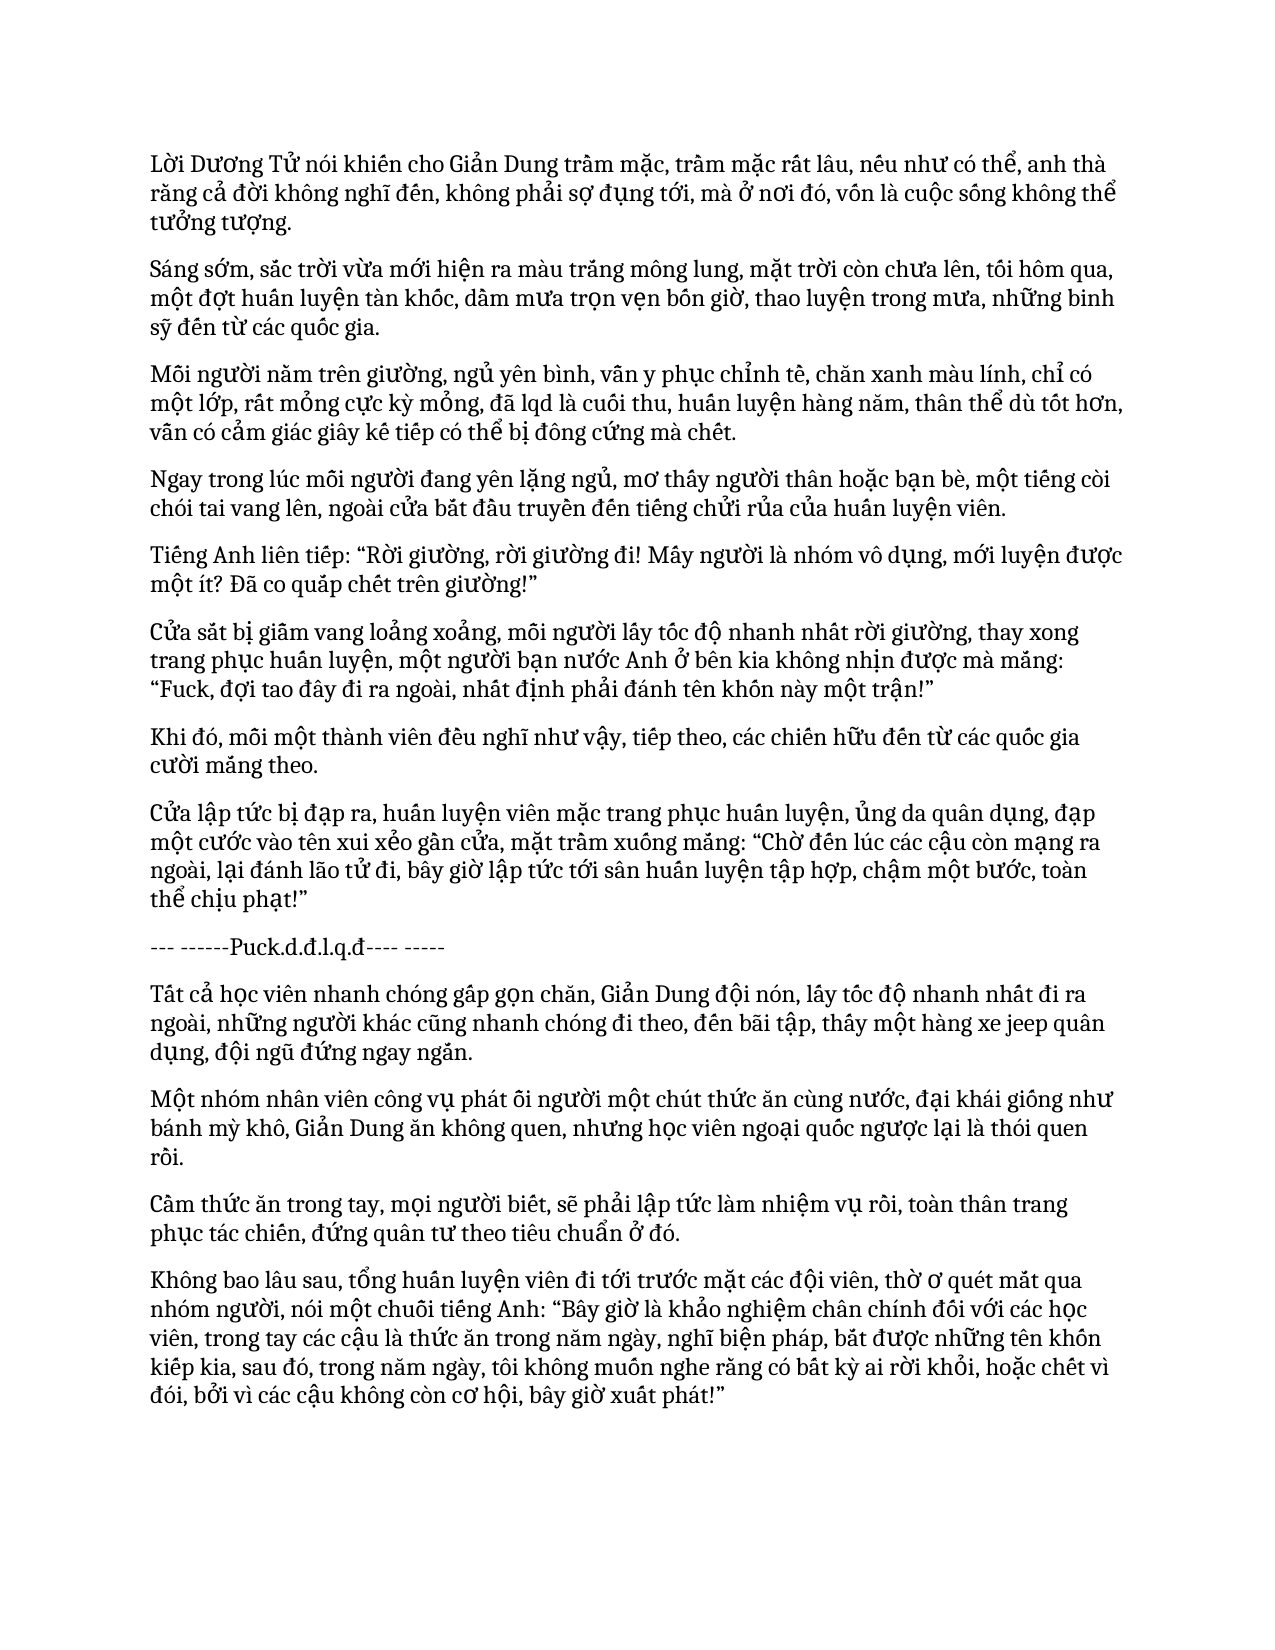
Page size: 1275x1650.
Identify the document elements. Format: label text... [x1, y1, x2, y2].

text Sáng sớm, sắc trời vừa mới hiện ra màu trắng mông lung, mặt trời còn chưa lên, tối hôm qua, một đợt huấn luyện tàn khốc, dầm mưa trọn vẹn bốn giờ, thao luyện trong mưa, những binh sỹ đến từ các quốc gia. [150, 255, 1125, 341]
text --- ------Puck.d.đ.l.q.đ---- ----- [150, 932, 1125, 961]
text Lời Dương Tử nói khiến cho Giản Dung trầm mặc, trầm mặc rất lâu, nếu như có thể, anh thà rằng cả đời không nghĩ đến, không phải sợ đụng tới, mà ở nơi đó, vốn là cuộc sống không thể tưởng tượng. [150, 150, 1125, 236]
text Không bao lâu sau, tổng huấn luyện viên đi tới trước mặt các đội viên, thờ ơ quét mắt qua nhóm người, nói một chuỗi tiếng Anh: “Bây giờ là khảo nghiệm chân chính đối với các học viên, trong tay các cậu là thức ăn trong năm ngày, nghĩ biện pháp, bắt được những tên khốn kiếp kia, sau đó, trong năm ngày, tôi không muốn nghe rằng có bất kỳ ai rời khỏi, hoặc chết vì đói, bởi vì các cậu không còn cơ hội, bây giờ xuất phát!” [150, 1266, 1125, 1410]
text Tất cả học viên nhanh chóng gấp gọn chăn, Giản Dung đội nón, lấy tốc độ nhanh nhất đi ra ngoài, những người khác cũng nhanh chóng đi theo, đến bãi tập, thấy một hàng xe jeep quân dụng, đội ngũ đứng ngay ngắn. [150, 980, 1125, 1066]
text Cửa lập tức bị đạp ra, huấn luyện viên mặc trang phục huấn luyện, ủng da quân dụng, đạp một cước vào tên xui xẻo gần cửa, mặt trầm xuống mắng: “Chờ đến lúc các cậu còn mạng ra ngoài, lại đánh lão tử đi, bây giờ lập tức tới sân huấn luyện tập hợp, chậm một bước, toàn thể chịu phạt!” [150, 799, 1125, 914]
text Tiếng Anh liên tiếp: “Rời giường, rời giường đi! Mấy người là nhóm vô dụng, mới luyện được một ít? Đã co quắp chết trên giường!” [150, 541, 1125, 599]
text Cầm thức ăn trong tay, mọi người biết, sẽ phải lập tức làm nhiệm vụ rồi, toàn thân trang phục tác chiến, đứng quân tư theo tiêu chuẩn ở đó. [150, 1190, 1125, 1247]
text Mỗi người nằm trên giường, ngủ yên bình, vẫn y phục chỉnh tề, chăn xanh màu lính, chỉ có một lớp, rất mỏng cực kỳ mỏng, đã lqd là cuối thu, huấn luyện hàng năm, thân thể dù tốt hơn, vẫn có cảm giác giây kế tiếp có thể bị đông cứng mà chết. [150, 360, 1125, 446]
text Cửa sắt bị giẫm vang loảng xoảng, mỗi người lấy tốc độ nhanh nhất rời giường, thay xong trang phục huấn luyện, một người bạn nước Anh ở bên kia không nhịn được mà mắng: “Fuck, đợi tao đây đi ra ngoài, nhất định phải đánh tên khốn này một trận!” [150, 617, 1125, 704]
text Khi đó, mỗi một thành viên đều nghĩ như vậy, tiếp theo, các chiến hữu đến từ các quốc gia cười mắng theo. [150, 722, 1125, 780]
text Một nhóm nhân viên công vụ phát ỗi người một chút thức ăn cùng nước, đại khái giống như bánh mỳ khô, Giản Dung ăn không quen, nhưng học viên ngoại quốc ngược lại là thói quen rồi. [150, 1085, 1125, 1171]
text Ngay trong lúc mỗi người đang yên lặng ngủ, mơ thấy người thân hoặc bạn bè, một tiếng còi chói tai vang lên, ngoài cửa bắt đầu truyền đến tiếng chửi rủa của huấn luyện viên. [150, 465, 1125, 522]
